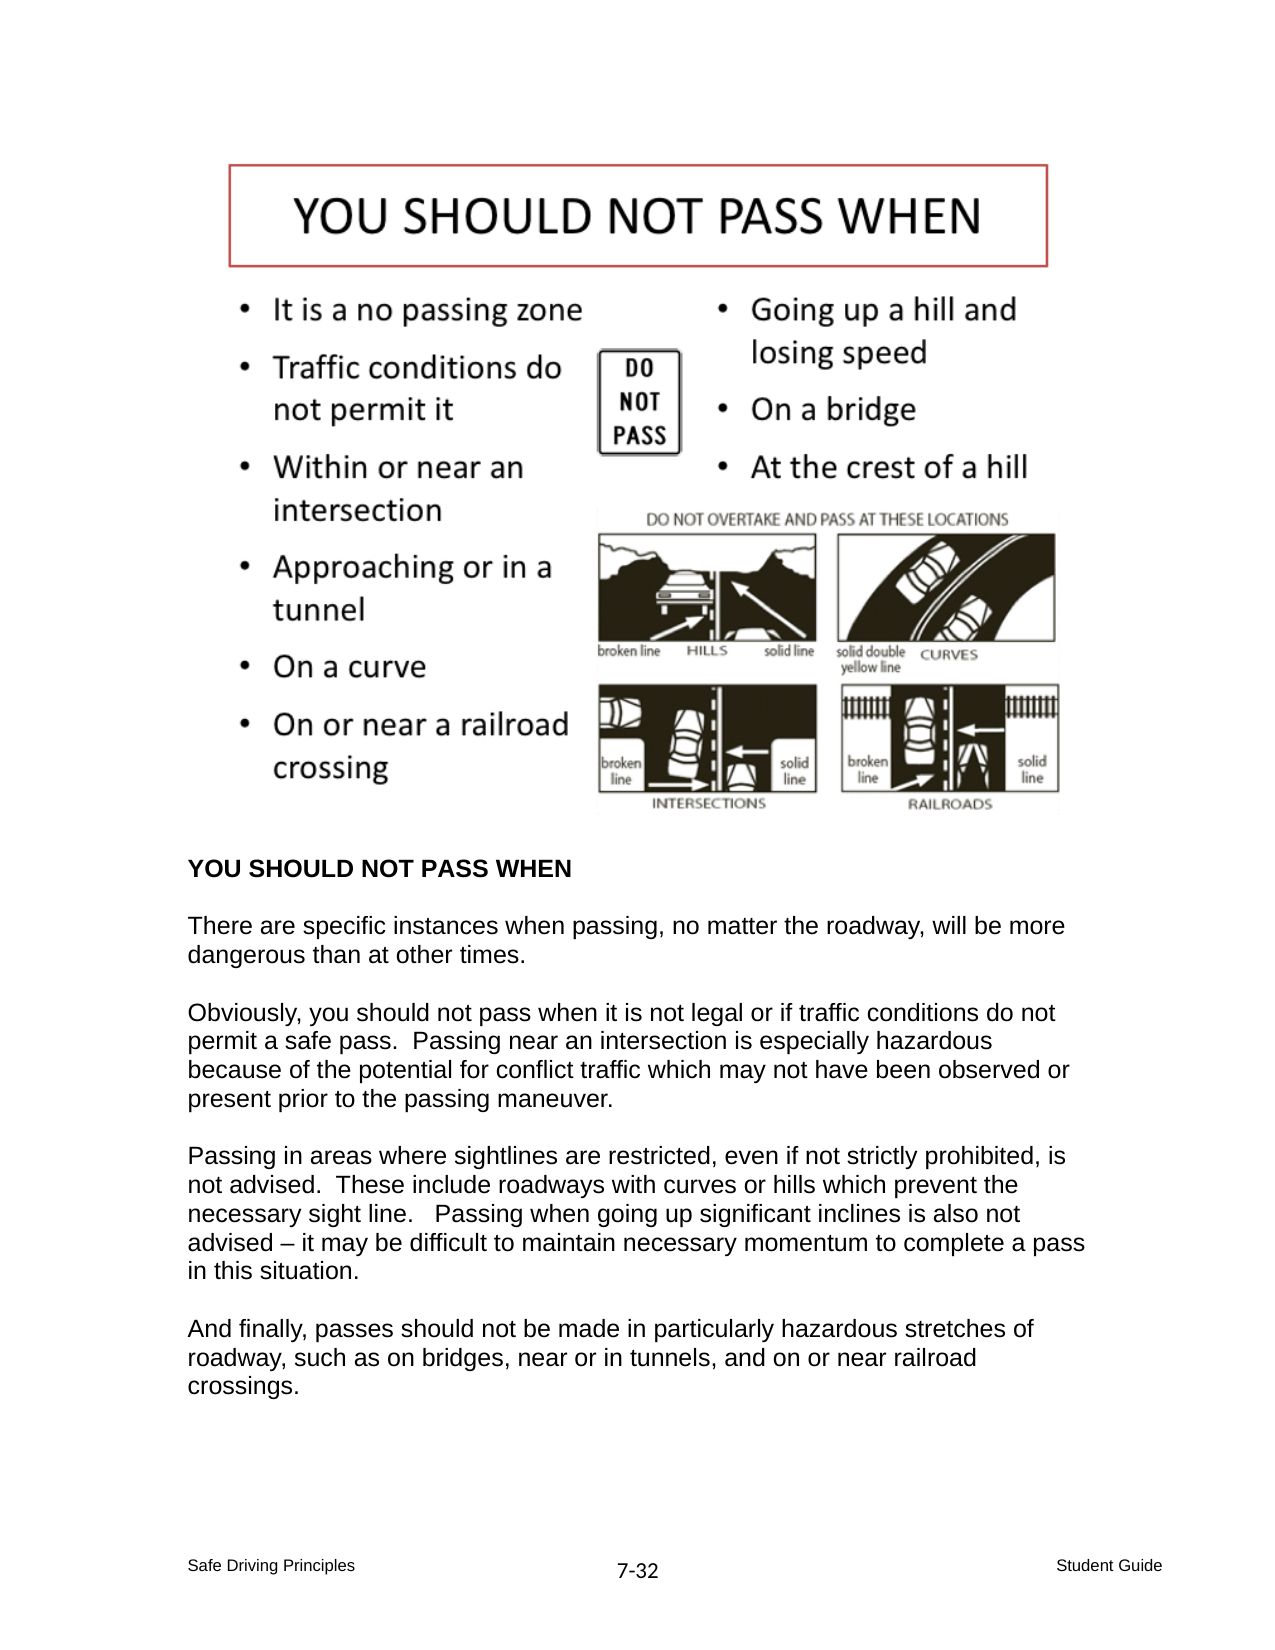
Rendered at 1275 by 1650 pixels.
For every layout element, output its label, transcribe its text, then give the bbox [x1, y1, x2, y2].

subtitle YOU SHOULD NOT PASS WHEN [187, 854, 1087, 882]
picture [187, 150, 1090, 825]
text Obviously, you should not pass when it is not legal or if traffic conditions do not permit a safe pass. Passing near an intersection is especially hazardous because of the potential for conflict traffic which may not have been observed or present prior to the passing maneuver. [187, 997, 1087, 1112]
text Passing in areas where sightlines are restricted, even if not strictly prohibited, is not advised. These include roadways with curves or hills which prevent the necessary sight line. Passing when going up significant inclines is also not advised – it may be difficult to maintain necessary momentum to complete a pass in this situation. [187, 1141, 1087, 1285]
text And finally, passes should not be made in particularly hazardous stretches of roadway, such as on bridges, near or in tunnels, and on or near railroad crossings. [187, 1314, 1087, 1400]
text There are specific instances when passing, no matter the roadway, will be more dangerous than at other times. [187, 911, 1087, 969]
